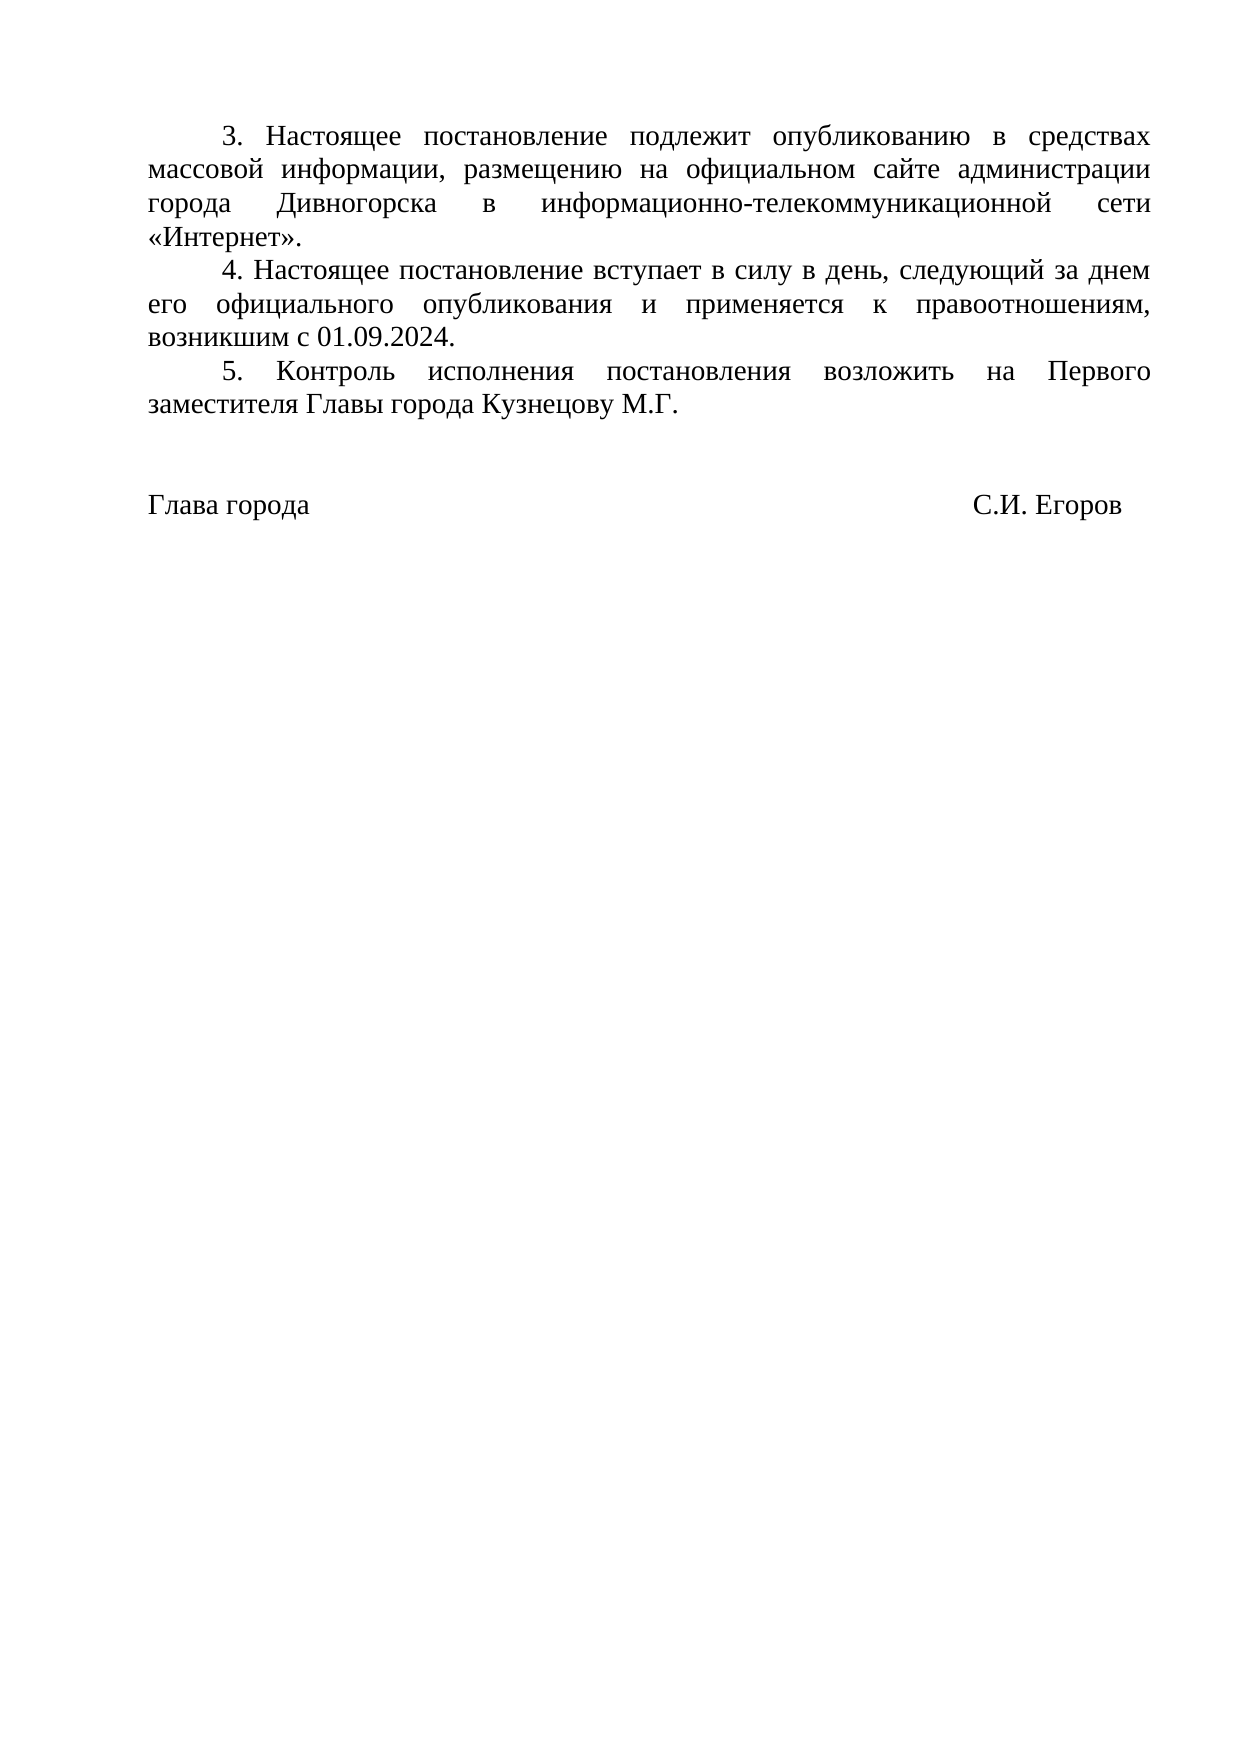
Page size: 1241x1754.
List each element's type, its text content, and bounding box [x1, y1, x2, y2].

text 3. Настоящее постановление подлежит опубликованию в средствах массовой информации, размещению на официальном сайте администрации города Дивногорска в информационно-телекоммуникационной сети «Интернет». [148, 118, 1152, 252]
list 5. Контроль исполнения постановления возложить на Первого заместителя Главы города Кузнецову М.Г. [148, 353, 1152, 420]
list 4. Настоящее постановление вступает в силу в день, следующий за днем его официального опубликования и применяется к правоотношениям, возникшим с 01.09.2024. [148, 252, 1152, 353]
text Глава города С.И. Егоров [148, 487, 1152, 521]
